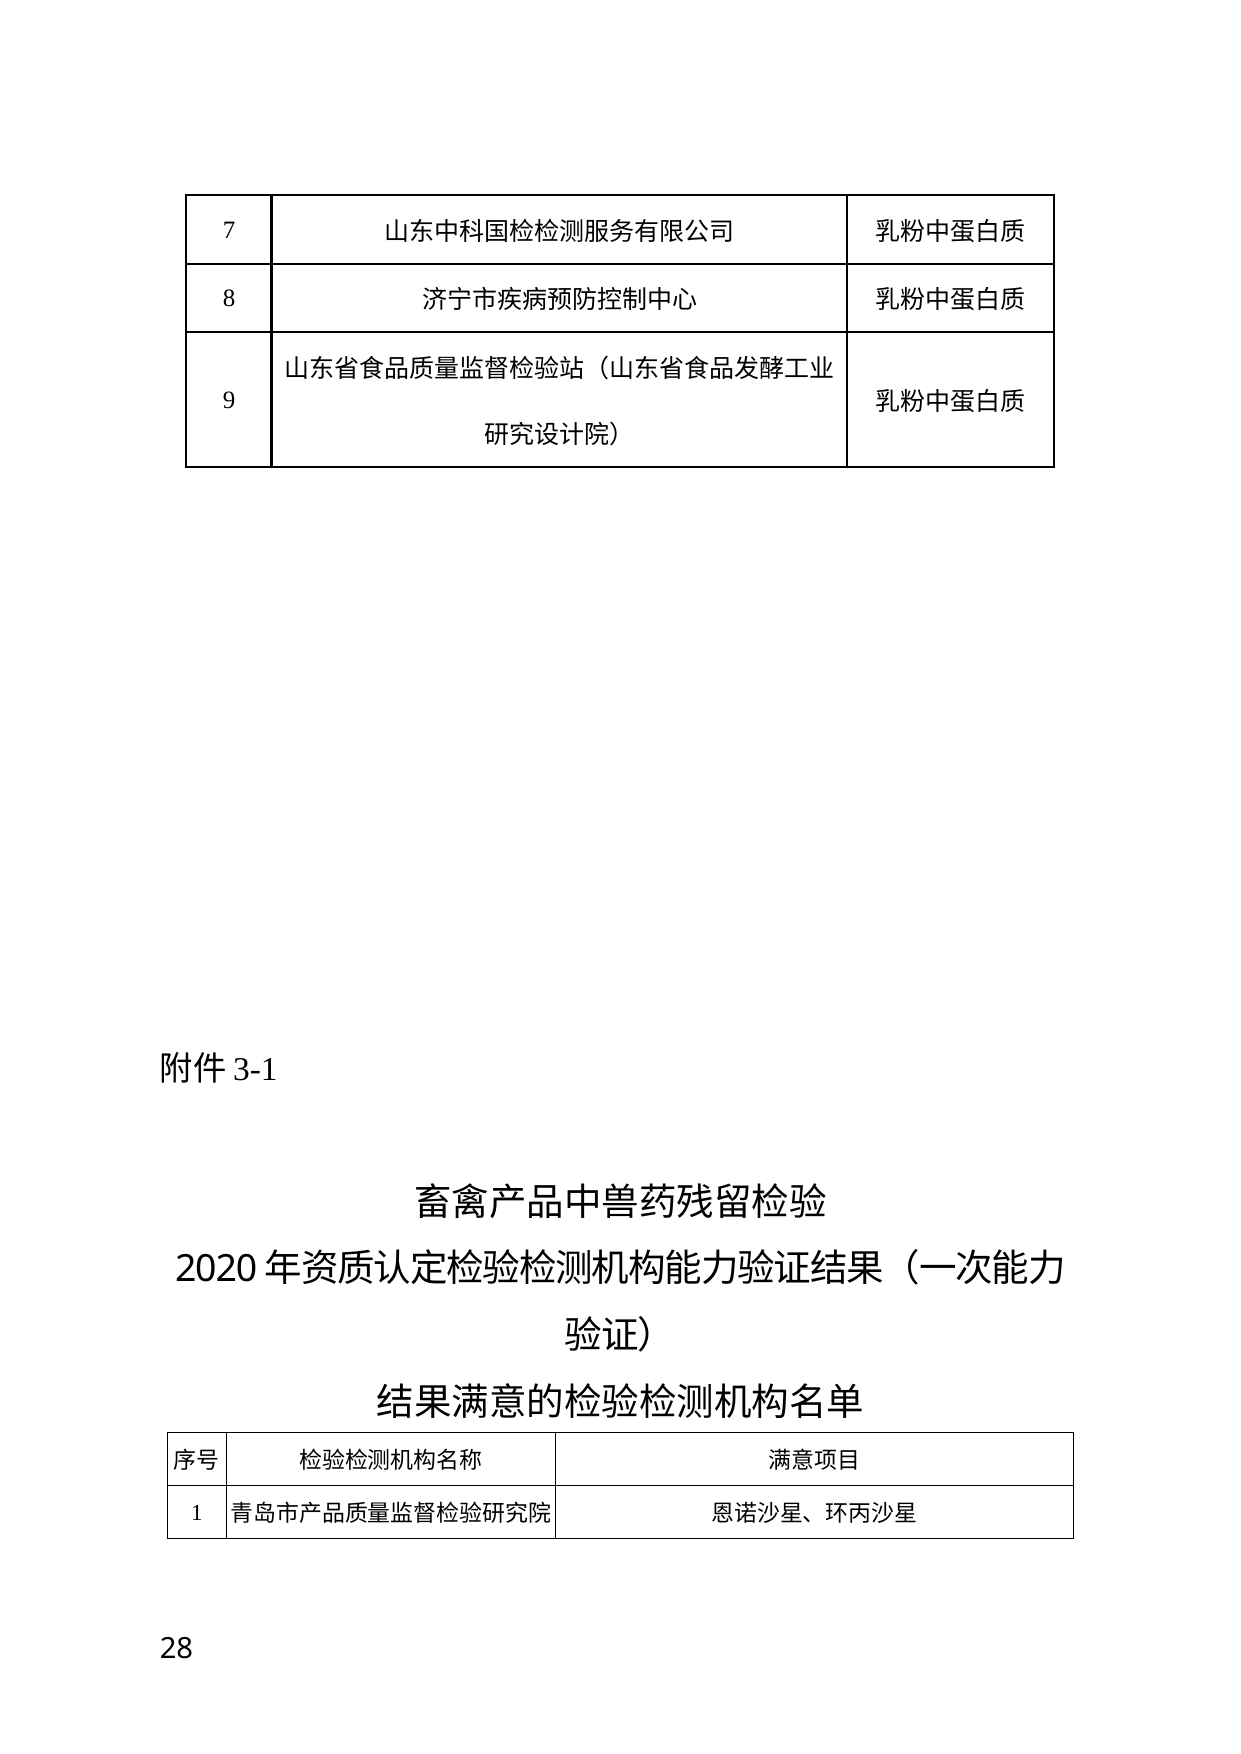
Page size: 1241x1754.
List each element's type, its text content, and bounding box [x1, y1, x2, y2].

table_cell 山东中科国检检测服务有限公司 [273, 196, 846, 262]
text 附件3-1 [159, 1033, 1081, 1099]
text 结果满意的检验检测机构名单 [159, 1365, 1081, 1432]
table_cell 济宁市疾病预防控制中心 [273, 265, 846, 331]
table_header 序号 [168, 1433, 226, 1485]
table_cell 青岛市产品质量监督检验研究院 [227, 1486, 555, 1538]
table_cell 乳粉中蛋白质 [848, 333, 1053, 466]
table_cell 1 [168, 1486, 226, 1538]
table_cell 恩诺沙星、环丙沙星 [556, 1486, 1073, 1538]
table_cell [187, 333, 270, 466]
text 2020年资质认定检验检测机构能力验证结果（一次能力验证） [159, 1232, 1081, 1365]
table_cell [187, 265, 270, 331]
table_cell 山东省食品质量监督检验站（山东省食品发酵工业研究设计院） [273, 333, 846, 466]
text 畜禽产品中兽药残留检验 [159, 1166, 1081, 1232]
table_cell 乳粉中蛋白质 [848, 196, 1053, 262]
table_cell 乳粉中蛋白质 [848, 265, 1053, 331]
table_cell [187, 196, 270, 262]
table_header 检验检测机构名称 [227, 1433, 555, 1485]
table_header 满意项目 [556, 1433, 1073, 1485]
